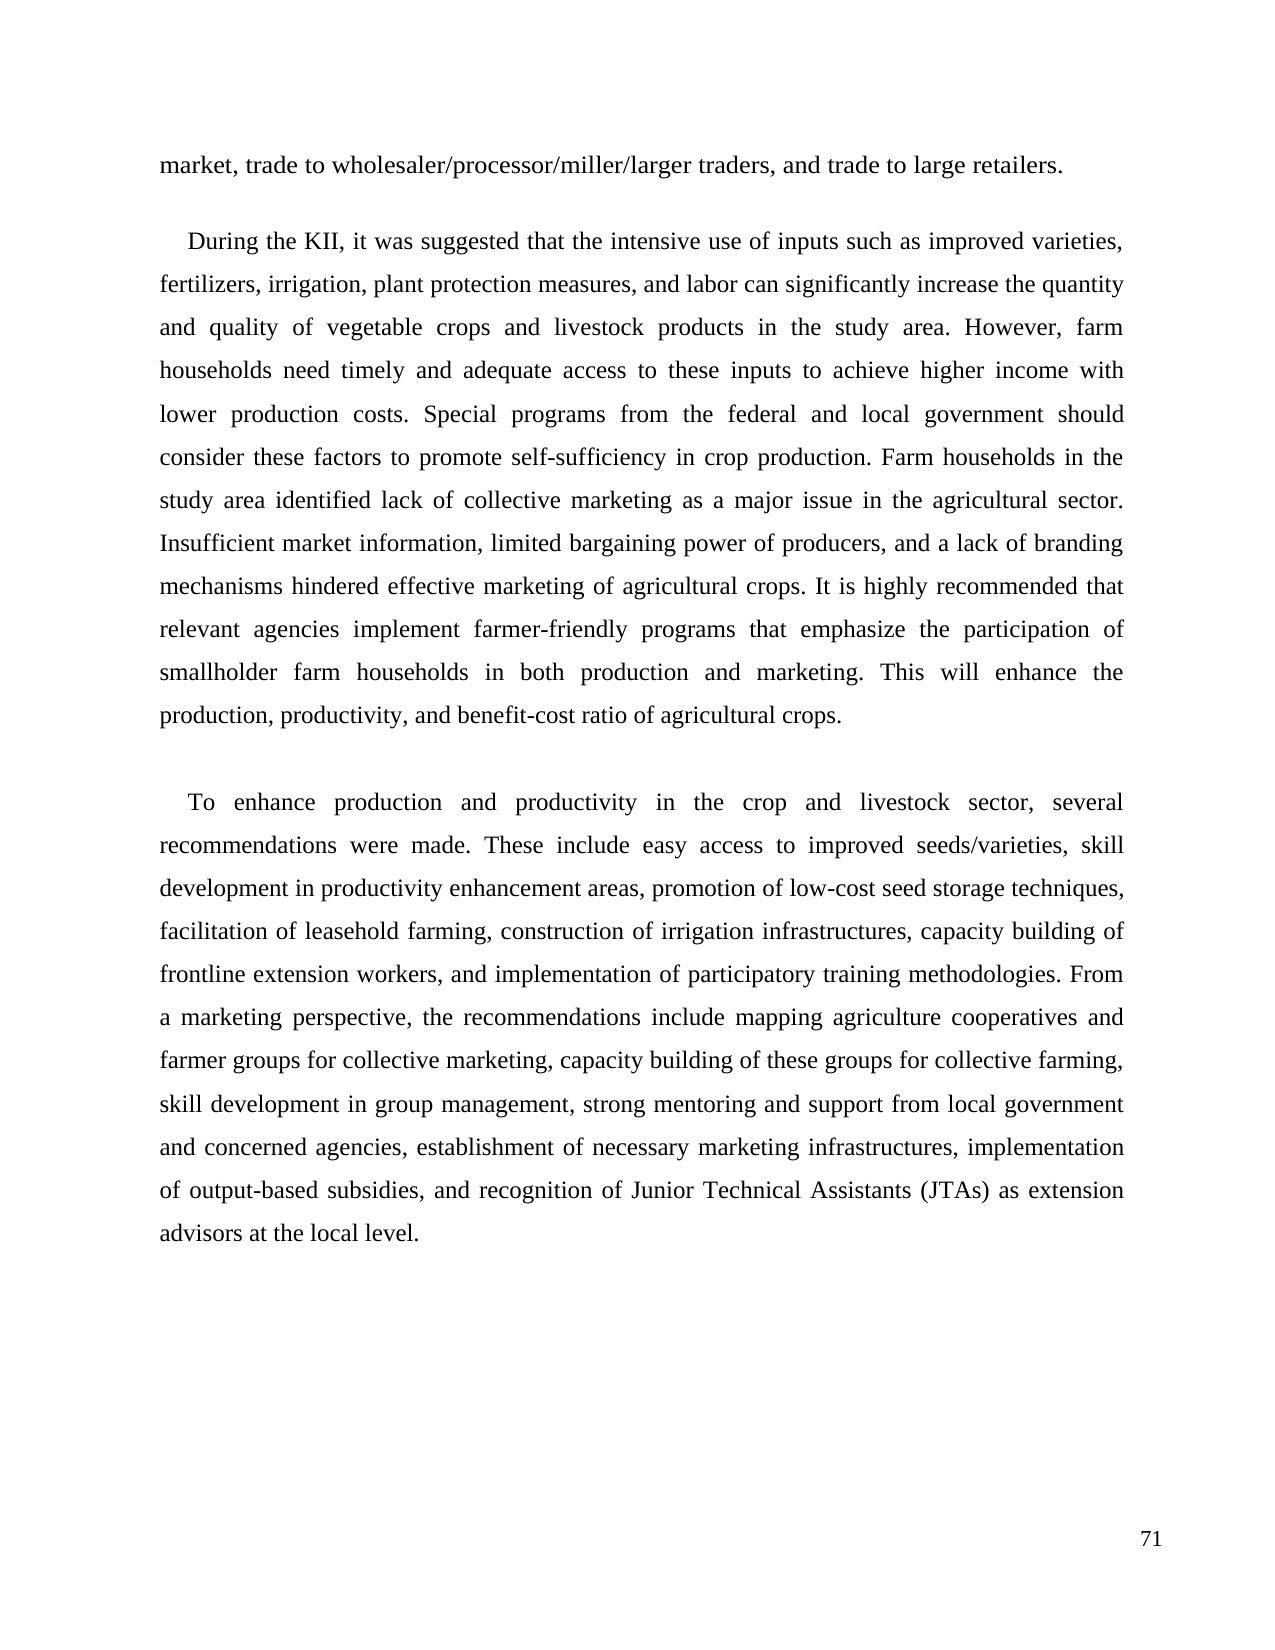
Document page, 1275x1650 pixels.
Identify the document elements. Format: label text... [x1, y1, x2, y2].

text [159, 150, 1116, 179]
text To enhance production and productivity in the crop and livestock sector, several recommendations were made. These include easy access to improved seeds/varieties, skill development in productivity enhancement areas, promotion of low-cost seed storage techniques, facilitation of leasehold farming, construction of irrigation infrastructures, capacity building of frontline extension workers, and implementation of participatory training methodologies. From a marketing perspective, the recommendations include mapping agriculture cooperatives and farmer groups for collective marketing, capacity building of these groups for collective farming, skill development in group management, strong mentoring and support from local government and concerned agencies, establishment of necessary marketing infrastructures, implementation of output-based subsidies, and recognition of Junior Technical Assistants (JTAs) as extension advisors at the local level. [159, 787, 1125, 1247]
text During the KII, it was suggested that the intensive use of inputs such as improved varieties, fertilizers, irrigation, plant protection measures, and labor can significantly increase the quantity and quality of vegetable crops and livestock products in the study area. However, farm households need timely and adequate access to these inputs to achieve higher income with lower production costs. Special programs from the federal and local government should consider these factors to promote self-sufficiency in crop production. Farm households in the study area identified lack of collective marketing as a major issue in the agricultural sector. Insufficient market information, limited bargaining power of producers, and a lack of branding mechanisms hindered effective marketing of agricultural crops. It is highly recommended that relevant agencies implement farmer-friendly programs that emphasize the participation of smallholder farm households in both production and marketing. This will enhance the production, productivity, and benefit-cost ratio of agricultural crops. [159, 226, 1125, 729]
